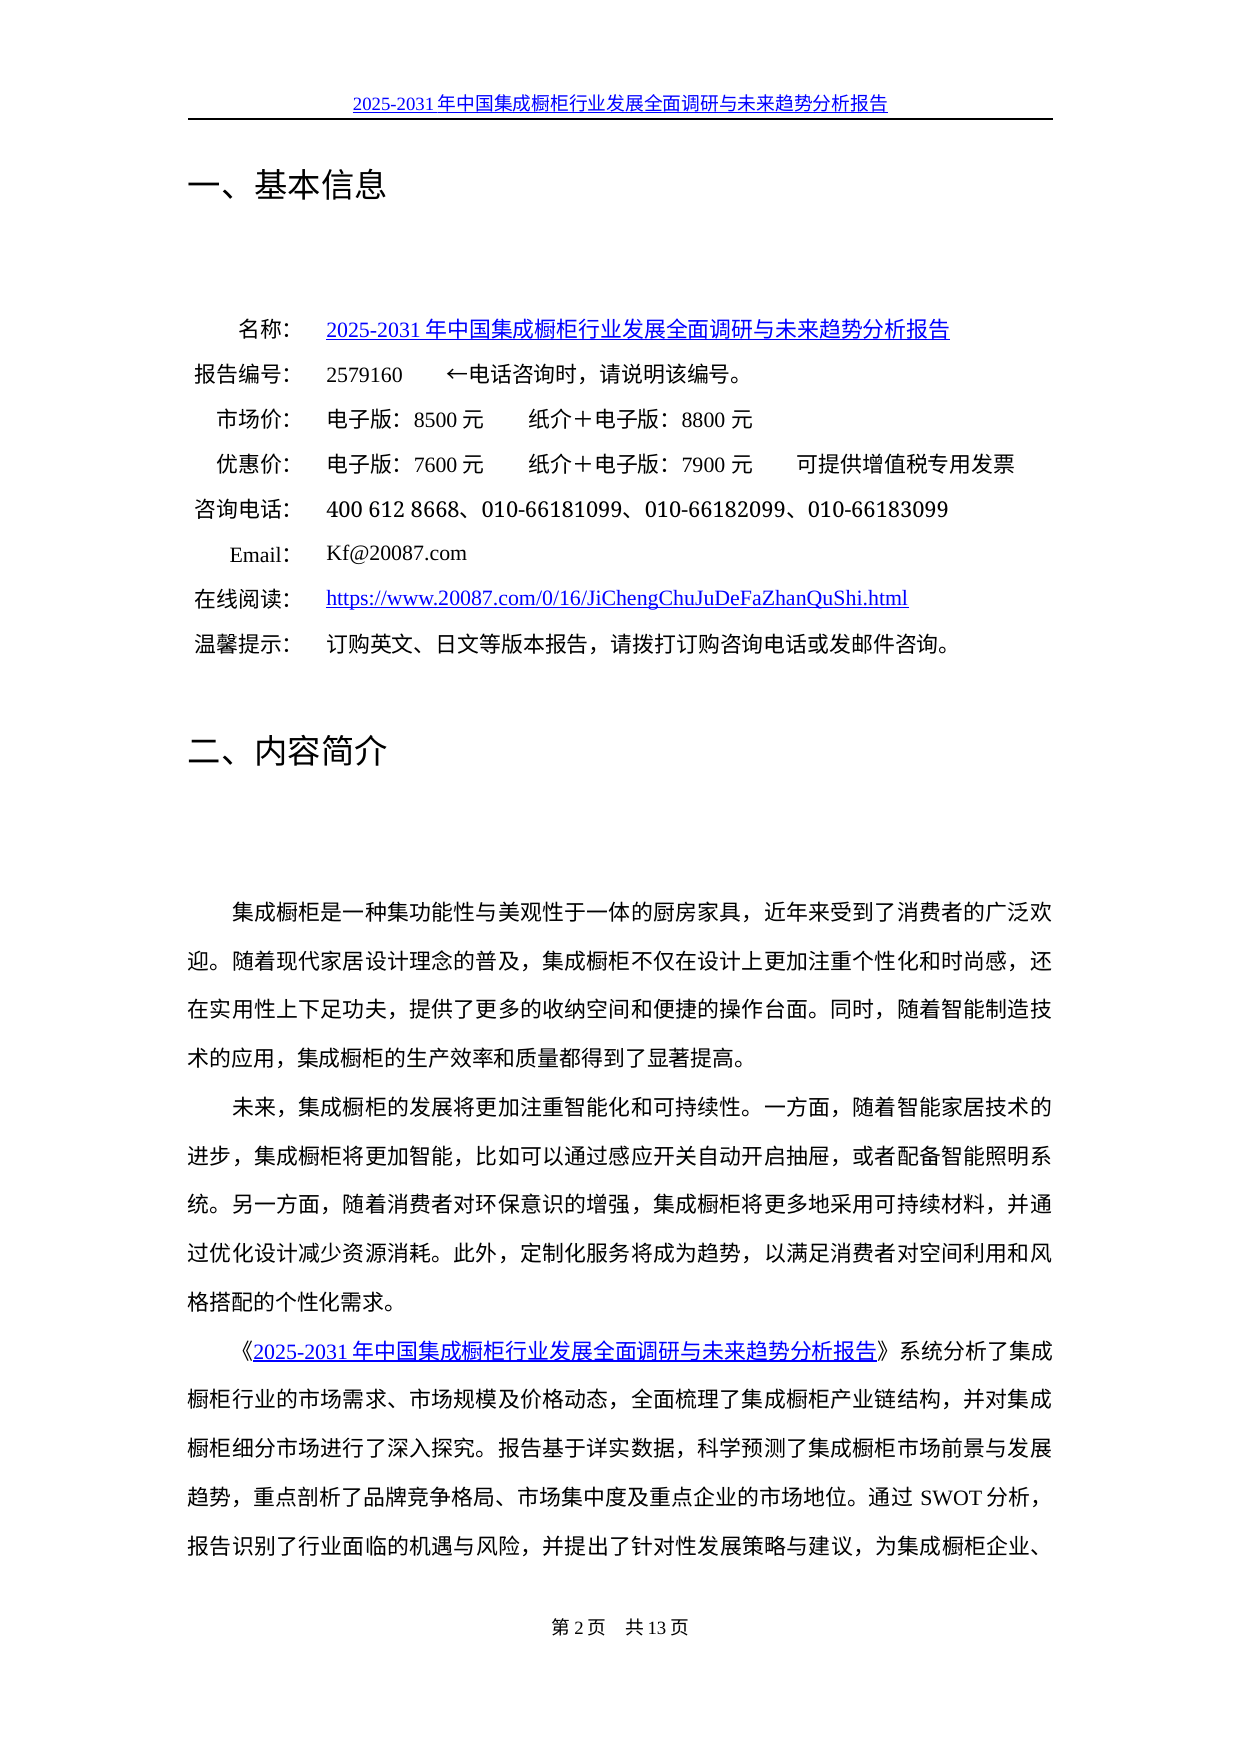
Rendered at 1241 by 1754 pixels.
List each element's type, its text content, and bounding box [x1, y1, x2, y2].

table_cell 温馨提示： [167, 627, 315, 672]
table_header 2025-2031年中国集成橱柜行业发展全面调研与未来趋势分析报告 [315, 312, 1073, 357]
table_cell 咨询电话： [167, 492, 315, 537]
title 二、内容简介 [187, 717, 1053, 782]
table_cell 订购英文、日文等版本报告，请拨打订购咨询电话或发邮件咨询。 [315, 627, 1073, 672]
table_cell Email： [167, 537, 315, 582]
table_cell 在线阅读： [167, 582, 315, 627]
table_cell 电子版：8500 元 纸介＋电子版：8800 元 [315, 402, 1073, 447]
table_cell 优惠价： [167, 447, 315, 492]
table_cell Kf@20087.com [315, 537, 1073, 582]
title 一、基本信息 [187, 150, 1053, 215]
table_cell 电子版：7600 元 纸介＋电子版：7900 元 可提供增值税专用发票 [315, 447, 1073, 492]
table_cell 2579160 ←电话咨询时，请说明该编号。 [315, 357, 1073, 402]
table_cell [315, 582, 1073, 627]
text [187, 894, 1053, 1561]
table_header 名称： [167, 312, 315, 357]
table_cell 400 612 8668、010-66181099、010-66182099、010-66183099 [315, 492, 1073, 537]
table_cell 市场价： [167, 402, 315, 447]
table_cell 报告编号： [167, 357, 315, 402]
